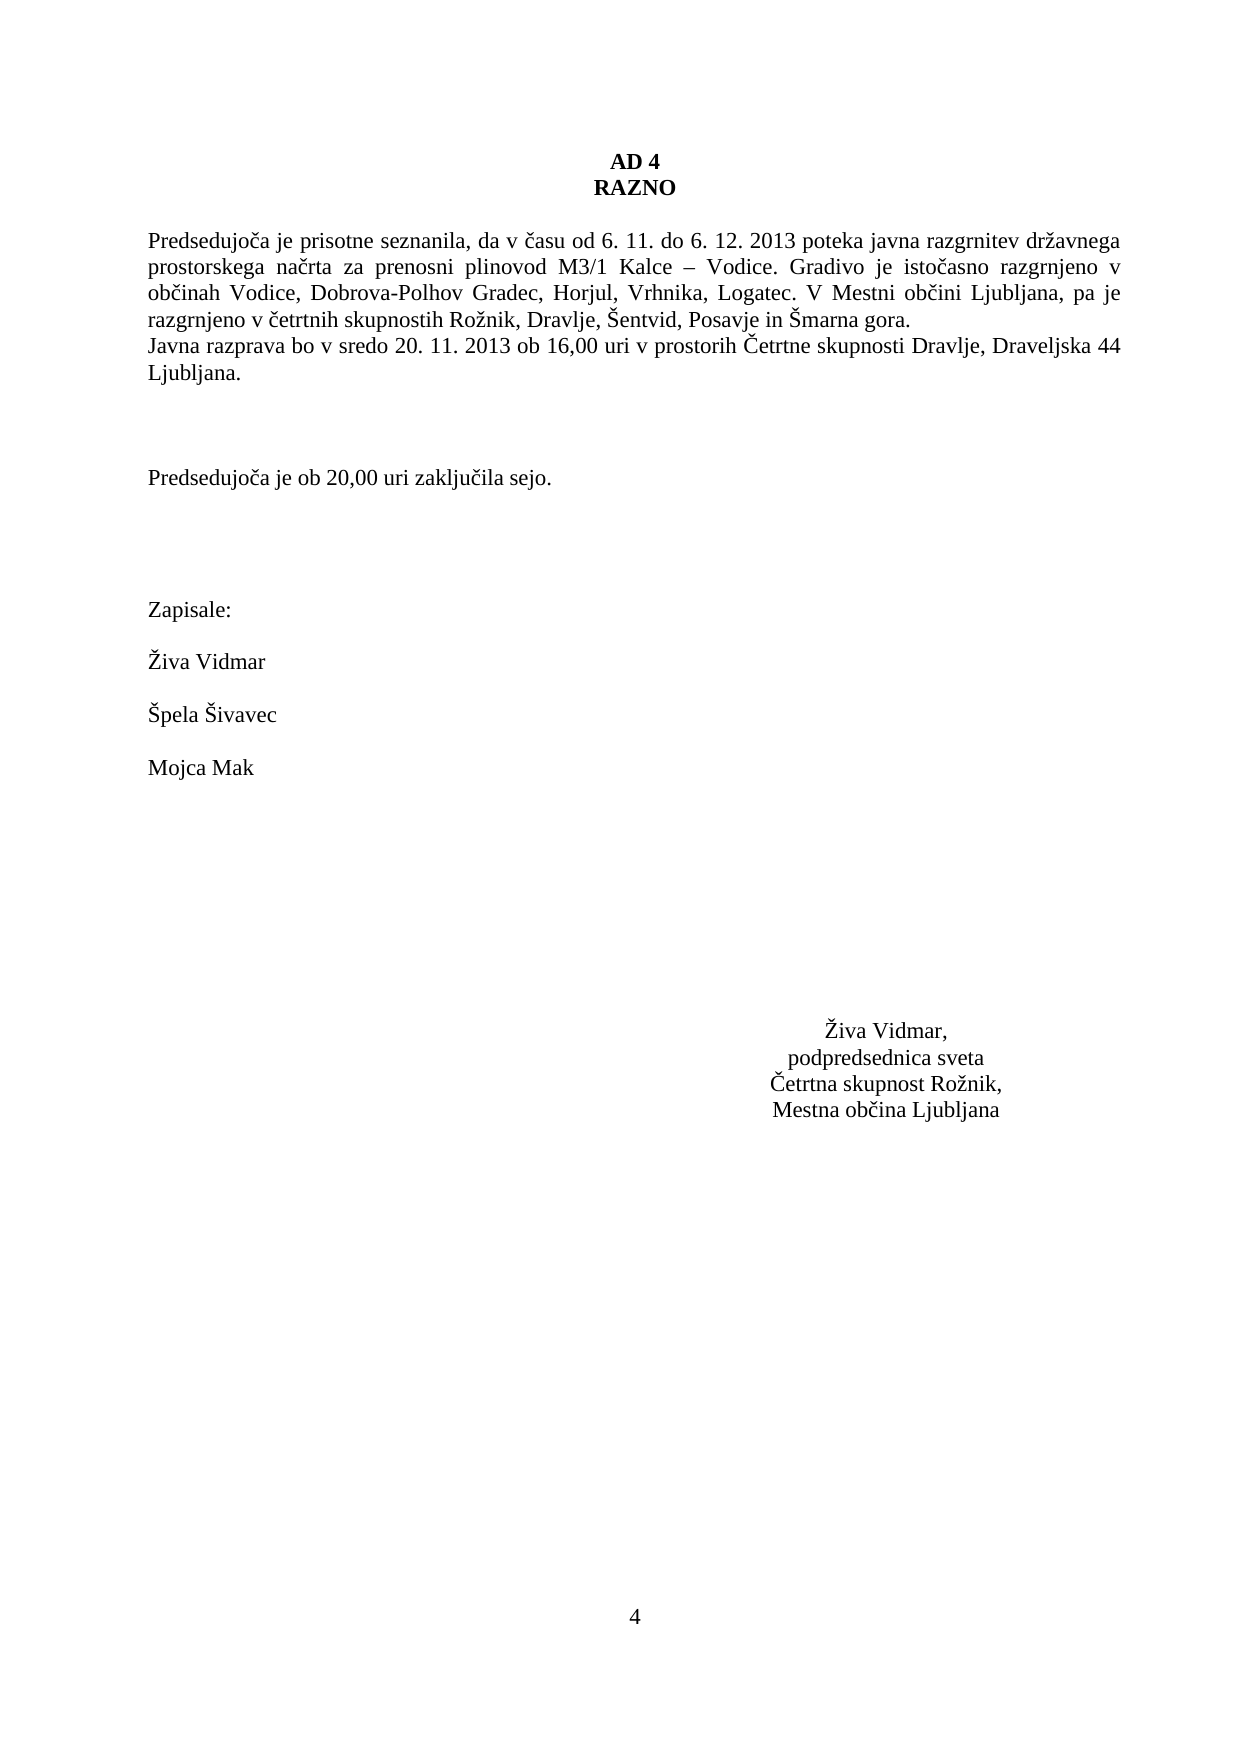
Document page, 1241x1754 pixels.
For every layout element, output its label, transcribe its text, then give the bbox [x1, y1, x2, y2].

text Živa Vidmar, [148, 1017, 1117, 1044]
text Živa Vidmar [148, 648, 1122, 675]
text Četrtna skupnost Rožnik, [148, 1070, 1117, 1096]
text Predsedujoča je ob 20,00 uri zaključila sejo. [148, 464, 1122, 490]
text podpredsednica sveta [148, 1044, 1117, 1070]
text Mojca Mak [148, 754, 1122, 780]
text Javna razprava bo v sredo 20. 11. 2013 ob 16,00 uri v prostorih Četrtne skupnosti Dravlje, Draveljska 44 Ljubljana. [148, 332, 1122, 385]
text Zapisale: [148, 596, 1122, 622]
text AD 4 [148, 148, 1122, 174]
text RAZNO [148, 174, 1122, 200]
text Predsedujoča je prisotne seznanila, da v času od 6. 11. do 6. 12. 2013 poteka javna razgrnitev državnega prostorskega načrta za prenosni plinovod M3/1 Kalce – Vodice. Gradivo je istočasno razgrnjeno v občinah Vodice, Dobrova-Polhov Gradec, Horjul, Vrhnika, Logatec. V Mestni občini Ljubljana, pa je razgrnjeno v četrtnih skupnostih Rožnik, Dravlje, Šentvid, Posavje in Šmarna gora. [148, 227, 1122, 332]
text Špela Šivavec [148, 701, 1122, 727]
text Mestna občina Ljubljana [148, 1096, 1117, 1123]
